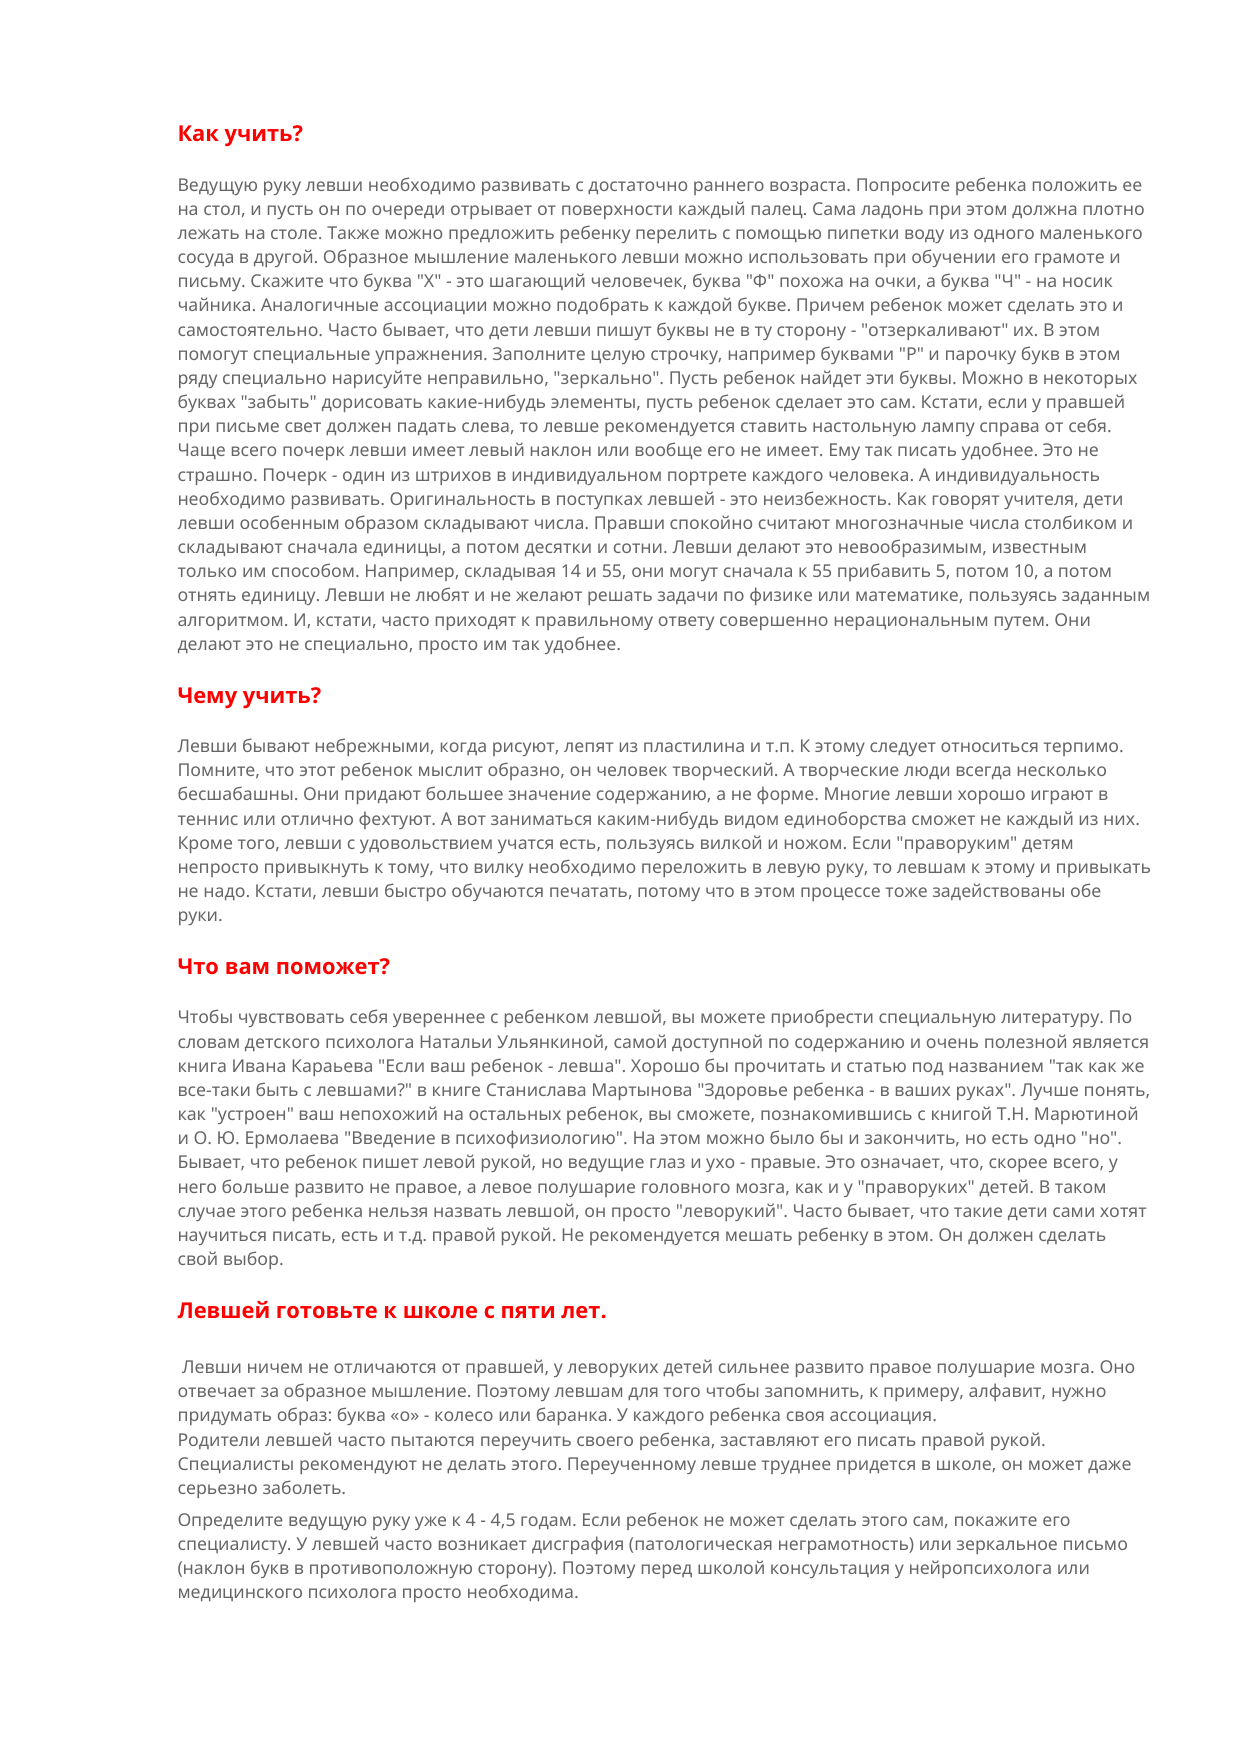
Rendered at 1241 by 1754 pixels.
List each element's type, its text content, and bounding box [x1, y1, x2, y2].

text Определите ведущую руку уже к 4 - 4,5 годам. Если ребенок не может сделать этого сам, покажите его специалисту. У левшей часто возникает дисграфия (патологическая неграмотность) или зеркальное письмо (наклон букв в противоположную сторону). Поэтому перед школой консультация у нейропсихолога или медицинского психолога просто необходима. [177, 1507, 1152, 1604]
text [177, 118, 1152, 1499]
